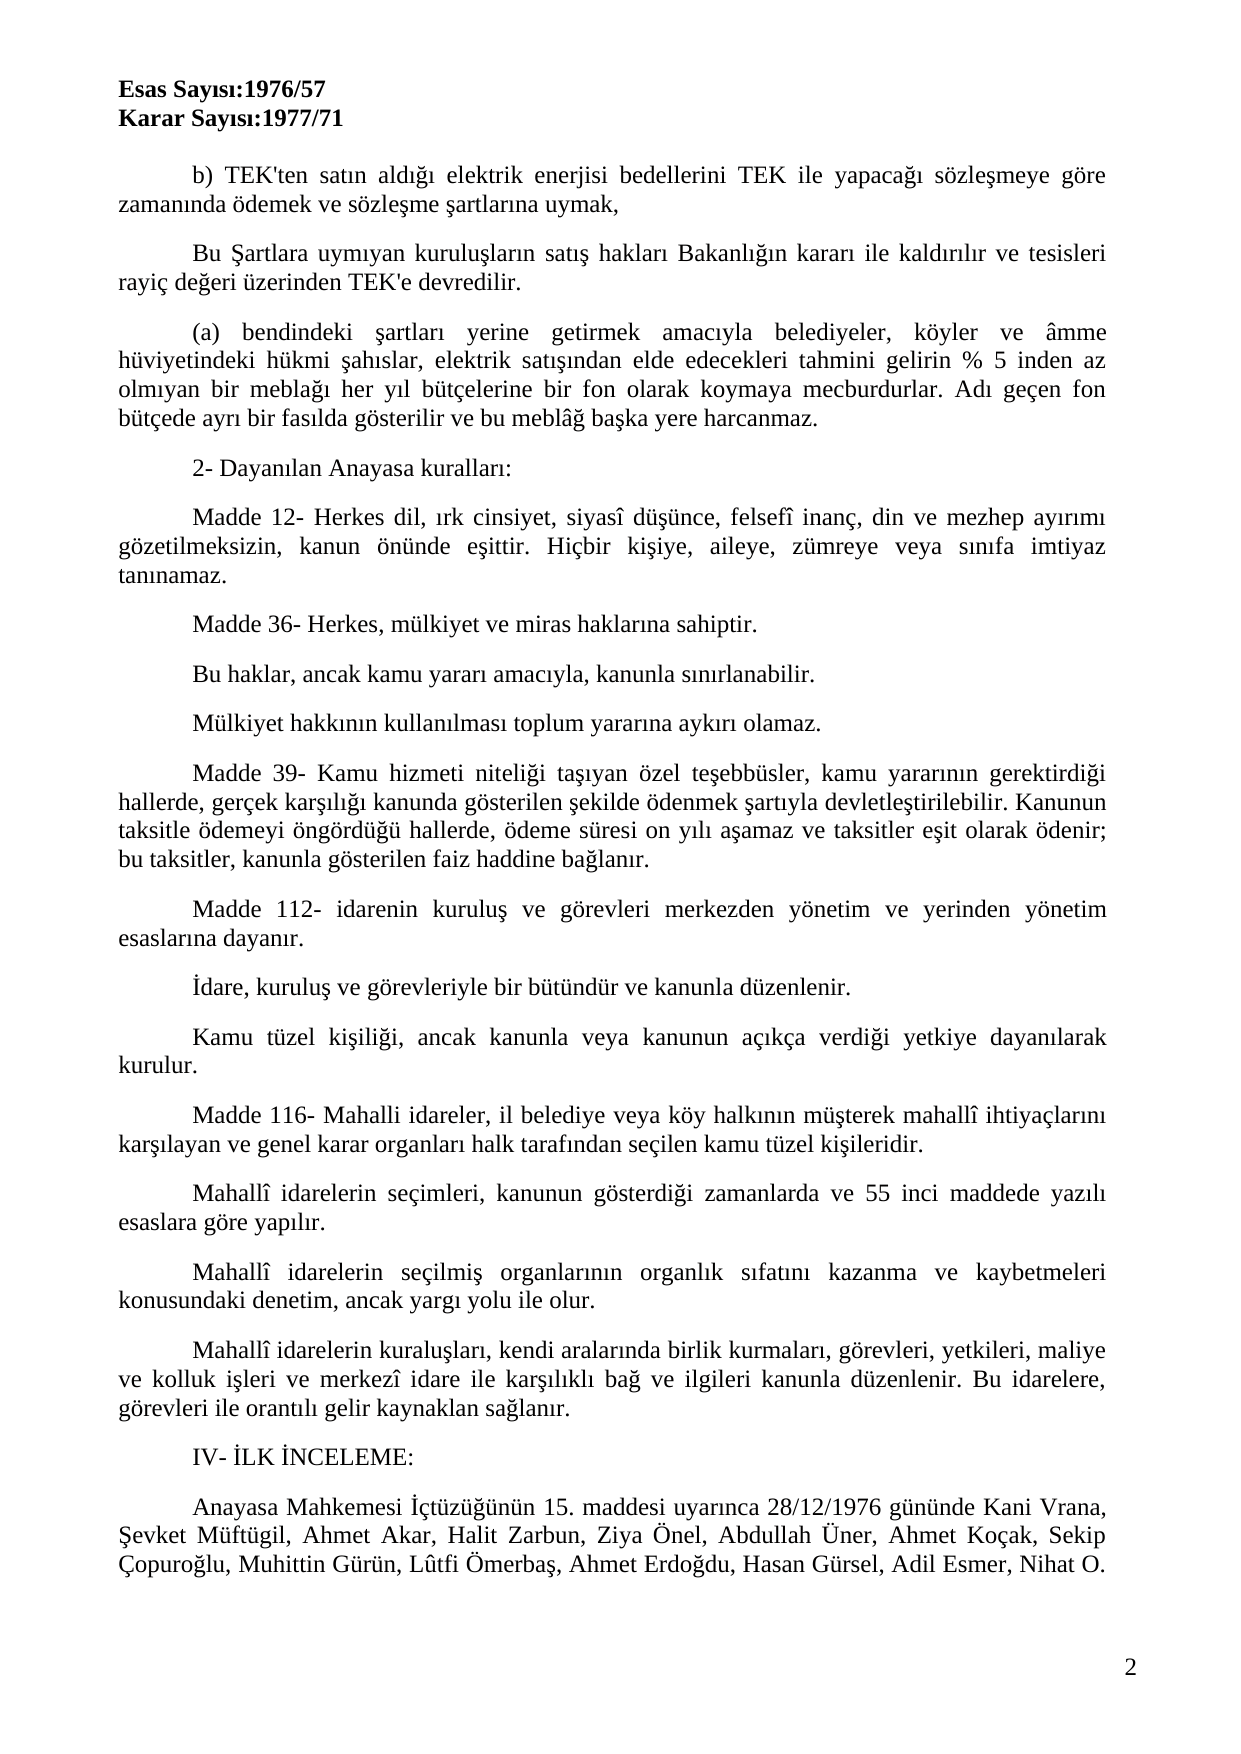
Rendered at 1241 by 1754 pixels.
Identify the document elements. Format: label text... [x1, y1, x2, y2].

text Madde 116- Mahalli idareler, il belediye veya köy halkının müşterek mahallî ihtiyaçlarını karşılayan ve genel karar organları halk tarafından seçilen kamu tüzel kişileridir. [118, 1100, 1107, 1158]
text Kamu tüzel kişiliği, ancak kanunla veya kanunun açıkça verdiği yetkiye dayanılarak kurulur. [118, 1022, 1107, 1079]
text Mahallî idarelerin seçimleri, kanunun gösterdiği zamanlarda ve 55 inci maddede yazılı esaslara göre yapılır. [118, 1178, 1107, 1236]
text 2- Dayanılan Anayasa kuralları: [118, 453, 1107, 481]
text b) TEK'ten satın aldığı elektrik enerjisi bedellerini TEK ile yapacağı sözleşmeye göre zamanında ödemek ve sözleşme şartlarına uymak, [118, 160, 1107, 218]
text Bu haklar, ancak kamu yararı amacıyla, kanunla sınırlanabilir. [118, 659, 1107, 688]
text Mülkiyet hakkının kullanılması toplum yararına aykırı olamaz. [118, 708, 1107, 737]
text Bu Şartlara uymıyan kuruluşların satış hakları Bakanlığın kararı ile kaldırılır ve tesisleri rayiç değeri üzerinden TEK'e devredilir. [118, 238, 1107, 296]
text Mahallî idarelerin kuraluşları, kendi aralarında birlik kurmaları, görevleri, yetkileri, maliye ve kolluk işleri ve merkezî idare ile karşılıklı bağ ve ilgileri kanunla düzenlenir. Bu idarelere, görevleri ile orantılı gelir kaynaklan sağlanır. [118, 1335, 1107, 1421]
text Madde 12- Herkes dil, ırk cinsiyet, siyasî düşünce, felsefî inanç, din ve mezhep ayırımı gözetilmeksizin, kanun önünde eşittir. Hiçbir kişiye, aileye, zümreye veya sınıfa imtiyaz tanınamaz. [118, 502, 1107, 588]
text Madde 112- idarenin kuruluş ve görevleri merkezden yönetim ve yerinden yönetim esaslarına dayanır. [118, 894, 1107, 951]
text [118, 1492, 1107, 1578]
text Madde 39- Kamu hizmeti niteliği taşıyan özel teşebbüsler, kamu yararının gerektirdiği hallerde, gerçek karşılığı kanunda gösterilen şekilde ödenmek şartıyla devletleştirilebilir. Kanunun taksitle ödemeyi öngördüğü hallerde, ödeme süresi on yılı aşamaz ve taksitler eşit olarak ödenir; bu taksitler, kanunla gösterilen faiz haddine bağlanır. [118, 758, 1107, 873]
text Madde 36- Herkes, mülkiyet ve miras haklarına sahiptir. [118, 609, 1107, 638]
text (a) bendindeki şartları yerine getirmek amacıyla belediyeler, köyler ve âmme hüviyetindeki hükmi şahıslar, elektrik satışından elde edecekleri tahmini gelirin % 5 inden az olmıyan bir meblağı her yıl bütçelerine bir fon olarak koymaya mecburdurlar. Adı geçen fon bütçede ayrı bir fasılda gösterilir ve bu meblâğ başka yere harcanmaz. [118, 317, 1107, 432]
text İdare, kuruluş ve görevleriyle bir bütündür ve kanunla düzenlenir. [118, 972, 1107, 1001]
text Mahallî idarelerin seçilmiş organlarının organlık sıfatını kazanma ve kaybetmeleri konusundaki denetim, ancak yargı yolu ile olur. [118, 1257, 1107, 1314]
text IV- İLK İNCELEME: [118, 1442, 1107, 1471]
